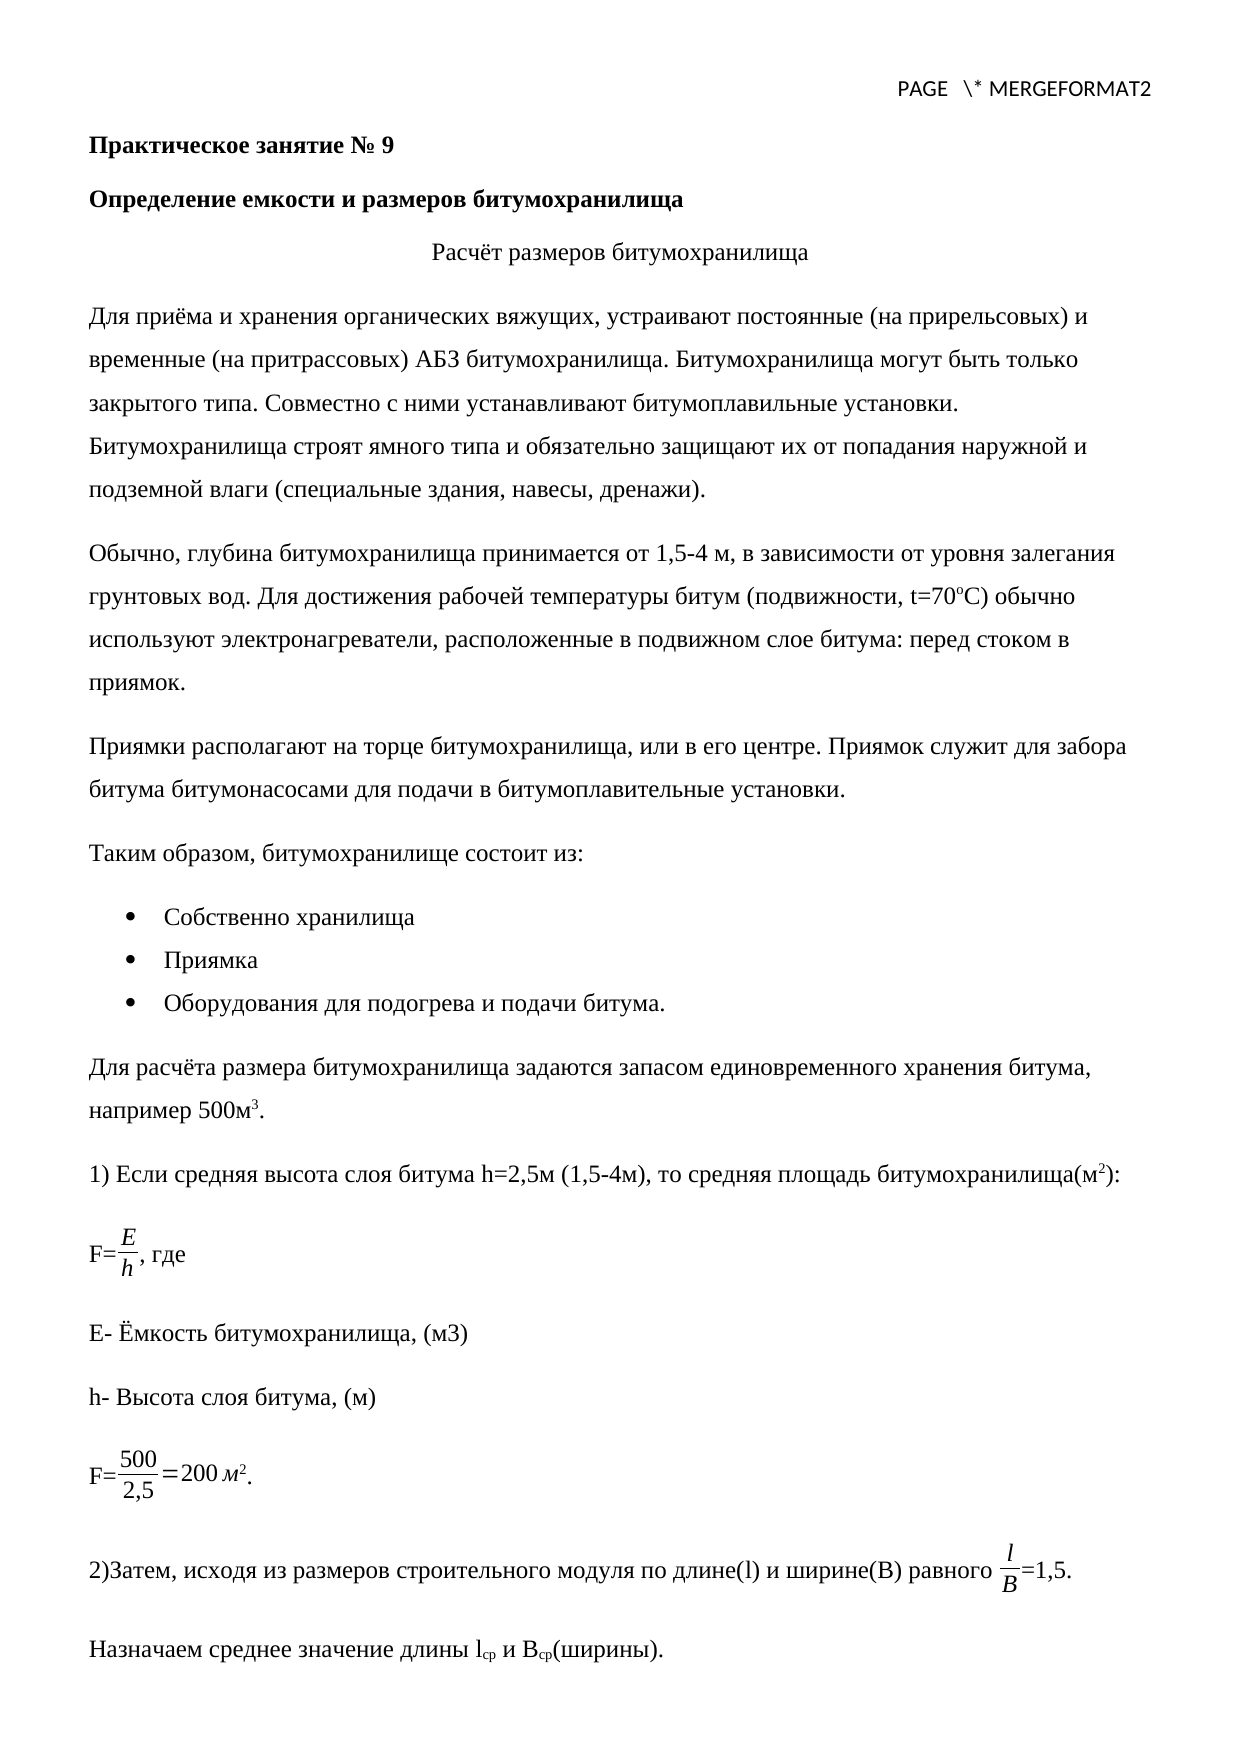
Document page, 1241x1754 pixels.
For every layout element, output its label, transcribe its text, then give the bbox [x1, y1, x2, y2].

text Определение емкости и размеров битумохранилища [88, 184, 1152, 212]
list Приямка [126, 945, 1152, 974]
text F=2. [88, 1446, 1152, 1504]
text 1) Если средняя высота слоя битума h=2,5м (1,5-4м), то средняя площадь битумохранилища(м2): [88, 1159, 1152, 1188]
text Обычно, глубина битумохранилища принимается от 1,5-4 м, в зависимости от уровня залегания грунтовых вод. Для достижения рабочей температуры битум (подвижности, t=70оС) обычно используют электронагреватели, расположенные в подвижном слое битума: перед стоком в приямок. [88, 538, 1152, 696]
list Собственно хранилища [126, 902, 1152, 931]
text Приямки располагают на торце битумохранилища, или в его центре. Приямок служит для забора битума битумонасосами для подачи в битумоплавительные установки. [88, 731, 1152, 803]
text Таким образом, битумохранилище состоит из: [88, 838, 1152, 867]
text Назначаем среднее значение длины lср и Вср(ширины). [88, 1634, 1152, 1663]
text 2)Затем, исходя из размеров строительного модуля по длине(l) и ширине(В) равного =1,5. [88, 1540, 1152, 1599]
text F=, где [88, 1223, 1152, 1282]
text Практическое занятие № 9 [88, 130, 1152, 158]
list Оборудования для подогрева и подачи битума. [126, 988, 1152, 1017]
text h- Высота слоя битума, (м) [88, 1382, 1152, 1410]
text Расчёт размеров битумохранилища [88, 237, 1152, 266]
text E- Ёмкость битумохранилища, (м3) [88, 1318, 1152, 1346]
text Для расчёта размера битумохранилища задаются запасом единовременного хранения битума, например 500м3. [88, 1052, 1152, 1124]
text Для приёма и хранения органических вяжущих, устраивают постоянные (на прирельсовых) и временные (на притрассовых) АБЗ битумохранилища. Битумохранилища могут быть только закрытого типа. Совместно с ними устанавливают битумоплавильные установки. Битумохранилища строят ямного типа и обязательно защищают их от попадания наружной и подземной влаги (специальные здания, навесы, дренажи). [88, 301, 1152, 503]
